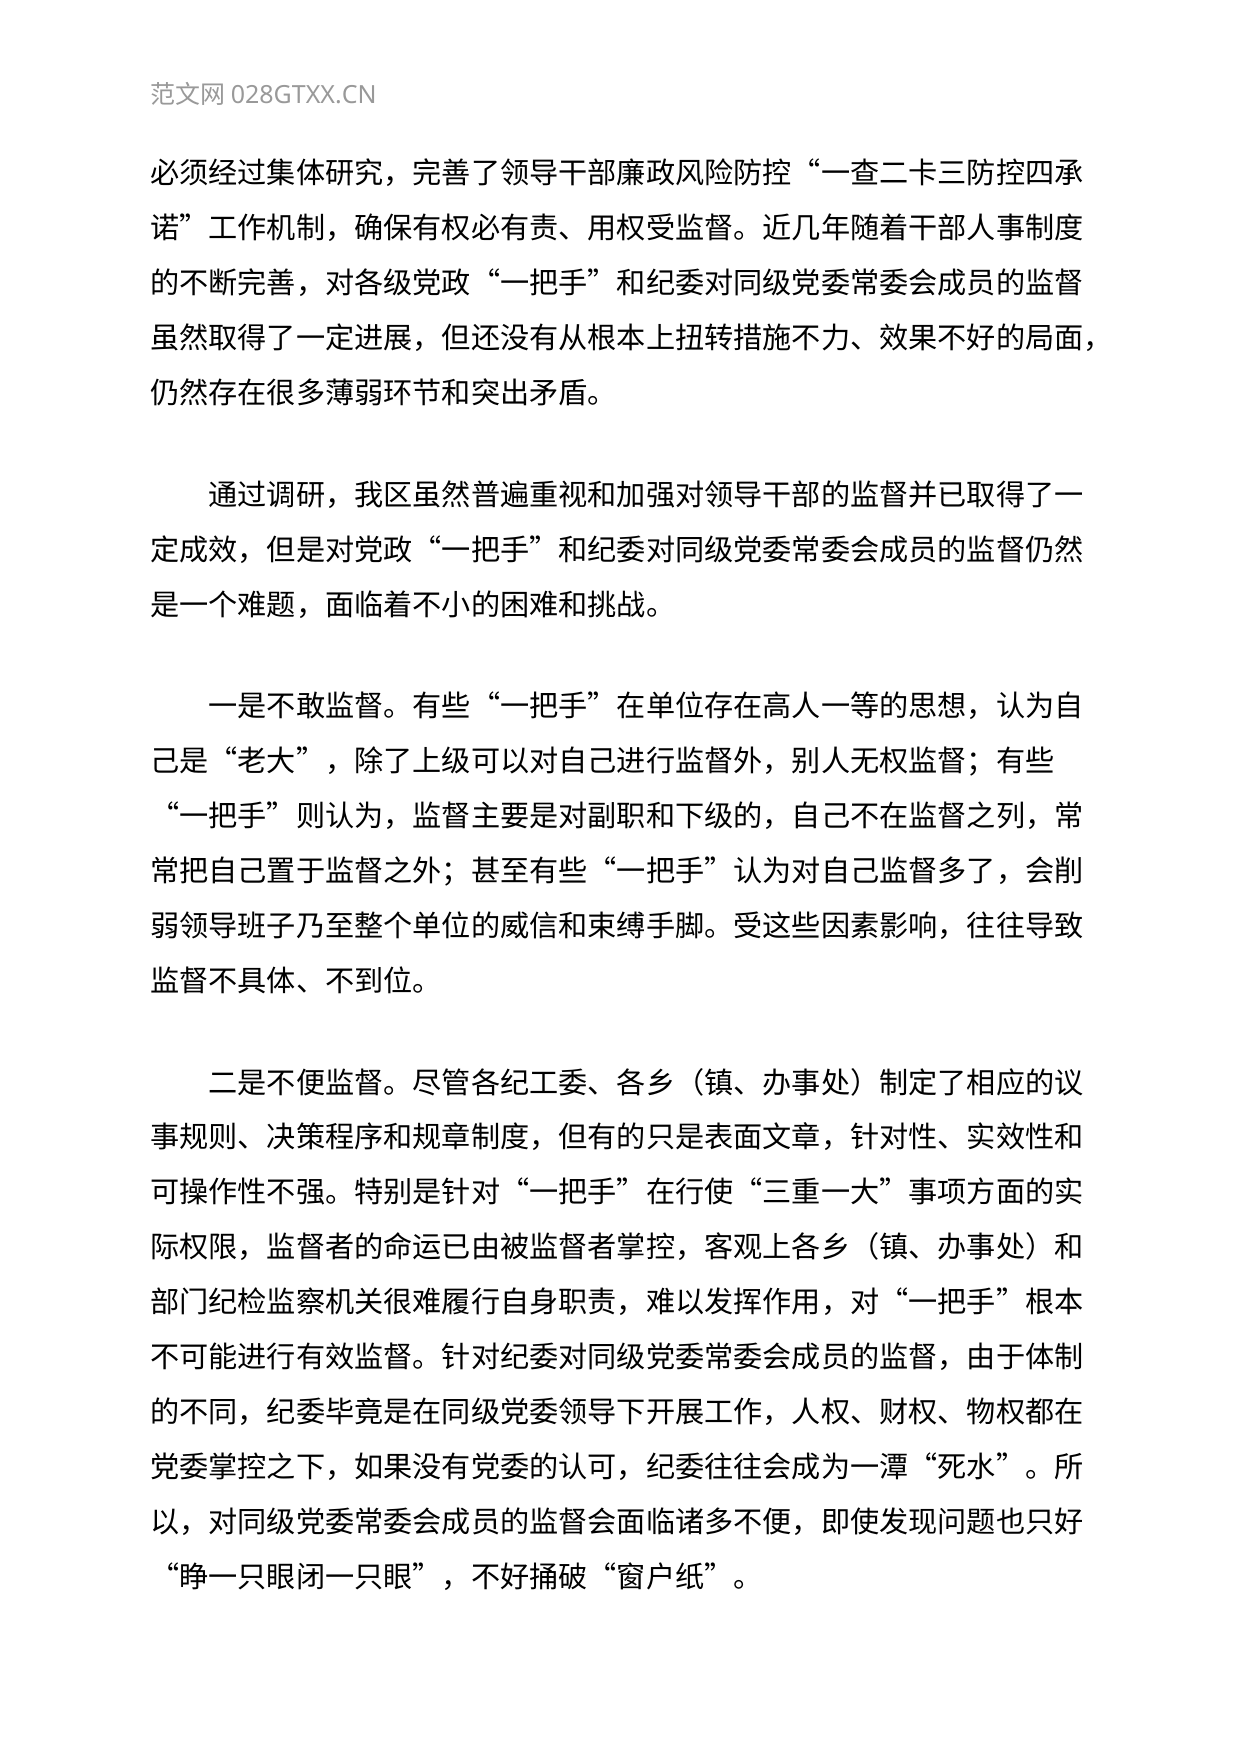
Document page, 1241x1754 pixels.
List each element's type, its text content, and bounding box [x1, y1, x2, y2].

text 二是不便监督。尽管各纪工委、各乡（镇、办事处）制定了相应的议事规则、决策程序和规章制度，但有的只是表面文章，针对性、实效性和可操作性不强。特别是针对“一把手”在行使“三重一大”事项方面的实际权限，监督者的命运已由被监督者掌控，客观上各乡（镇、办事处）和部门纪检监察机关很难履行自身职责，难以发挥作用，对“一把手”根本不可能进行有效监督。针对纪委对同级党委常委会成员的监督，由于体制的不同，纪委毕竟是在同级党委领导下开展工作，人权、财权、物权都在党委掌控之下，如果没有党委的认可，纪委往往会成为一潭“死水”。所以，对同级党委常委会成员的监督会面临诸多不便，即使发现问题也只好“睁一只眼闭一只眼”，不好捅破“窗户纸”。 [150, 1059, 1090, 1596]
text 通过调研，我区虽然普遍重视和加强对领导干部的监督并已取得了一定成效，但是对党政“一把手”和纪委对同级党委常委会成员的监督仍然是一个难题，面临着不小的困难和挑战。 [150, 471, 1090, 623]
text 一是不敢监督。有些“一把手”在单位存在高人一等的思想，认为自己是“老大”，除了上级可以对自己进行监督外，别人无权监督；有些“一把手”则认为，监督主要是对副职和下级的，自己不在监督之列，常常把自己置于监督之外；甚至有些“一把手”认为对自己监督多了，会削弱领导班子乃至整个单位的威信和束缚手脚。受这些因素影响，往往导致监督不具体、不到位。 [150, 683, 1090, 1000]
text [150, 150, 1090, 412]
